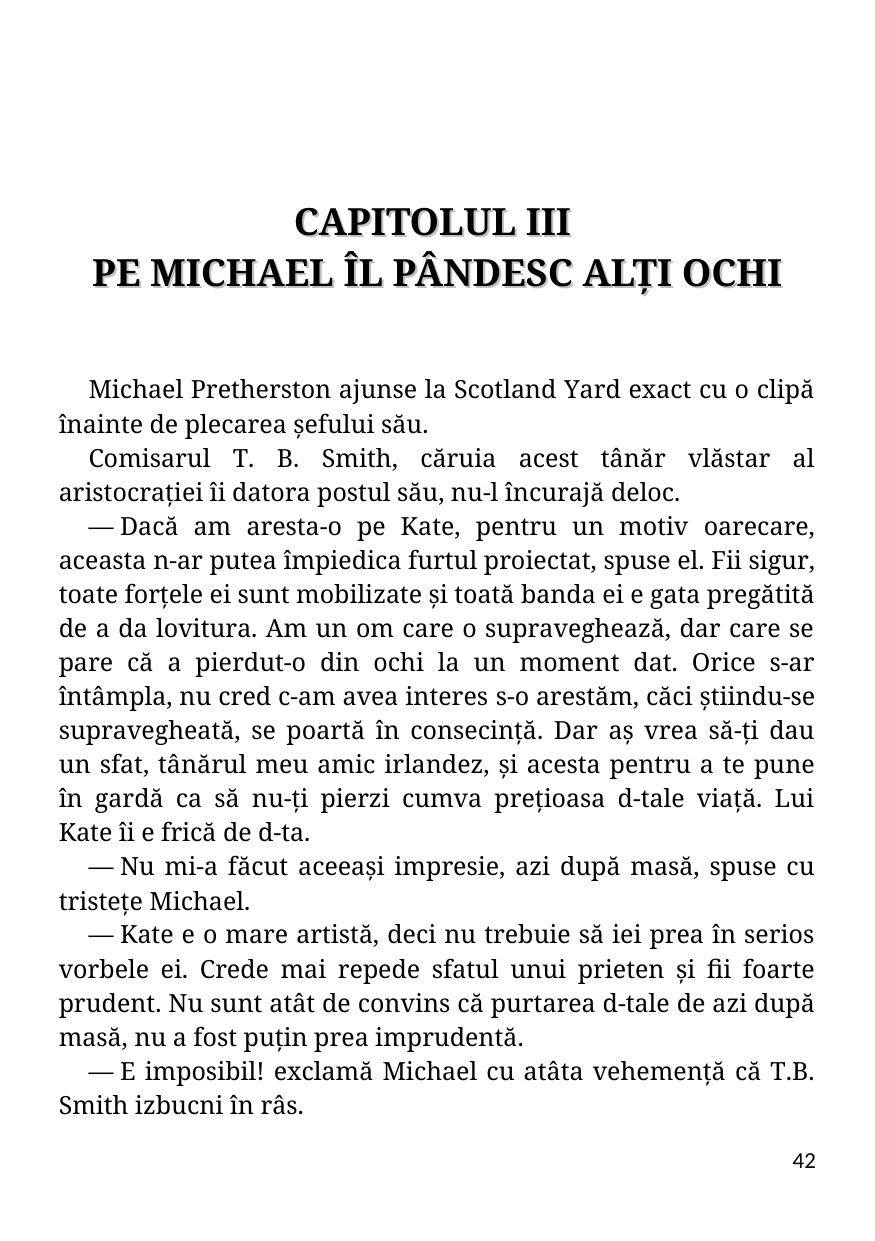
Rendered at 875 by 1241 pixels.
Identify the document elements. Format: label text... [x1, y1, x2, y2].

text — Kate e o mare artistă, deci nu trebuie să iei prea în serios vorbele ei. Crede mai repede sfatul unui prieten și fii foarte prudent. Nu sunt atât de convins că purtarea d-tale de azi după masă, nu a fost puțin prea imprudentă. [58, 917, 816, 1053]
text Michael Pretherston ajunse la Scotland Yard exact cu o clipă înainte de plecarea șefului său. [58, 372, 816, 440]
text — Nu mi-a făcut aceeași impresie, azi după masă, spuse cu tristețe Michael. [58, 849, 816, 917]
text — Dacă am aresta-o pe Kate, pentru un motiv oarecare, aceasta n-ar putea împiedica furtul proiectat, spuse el. Fii sigur, toate forțele ei sunt mobilizate și toată banda ei e gata pregătită de a da lovitura. Am un om care o supraveghează, dar care se pare că a pierdut-o din ochi la un moment dat. Orice s-ar întâmpla, nu cred c-am avea interes s-o arestăm, căci știindu-se supravegheată, se poartă în consecință. Dar aș vrea să-ți dau un sfat, tânărul meu amic irlandez, și acesta pentru a te pune în gardă ca să nu-ți pierzi cumva prețioasa d-tale viață. Lui Kate îi e frică de d-ta. [58, 508, 816, 849]
text Comisarul T. B. Smith, căruia acest tânăr vlăstar al aristocrației îi datora postul său, nu-l încurajă deloc. [58, 440, 816, 508]
text — E imposibil! exclamă Michael cu atâta vehemență că T.B. Smith izbucni în râs. [58, 1053, 816, 1122]
subtitle CAPITOLUL III PE MICHAEL ÎL PÂNDESC ALȚI OCHI [58, 195, 816, 297]
